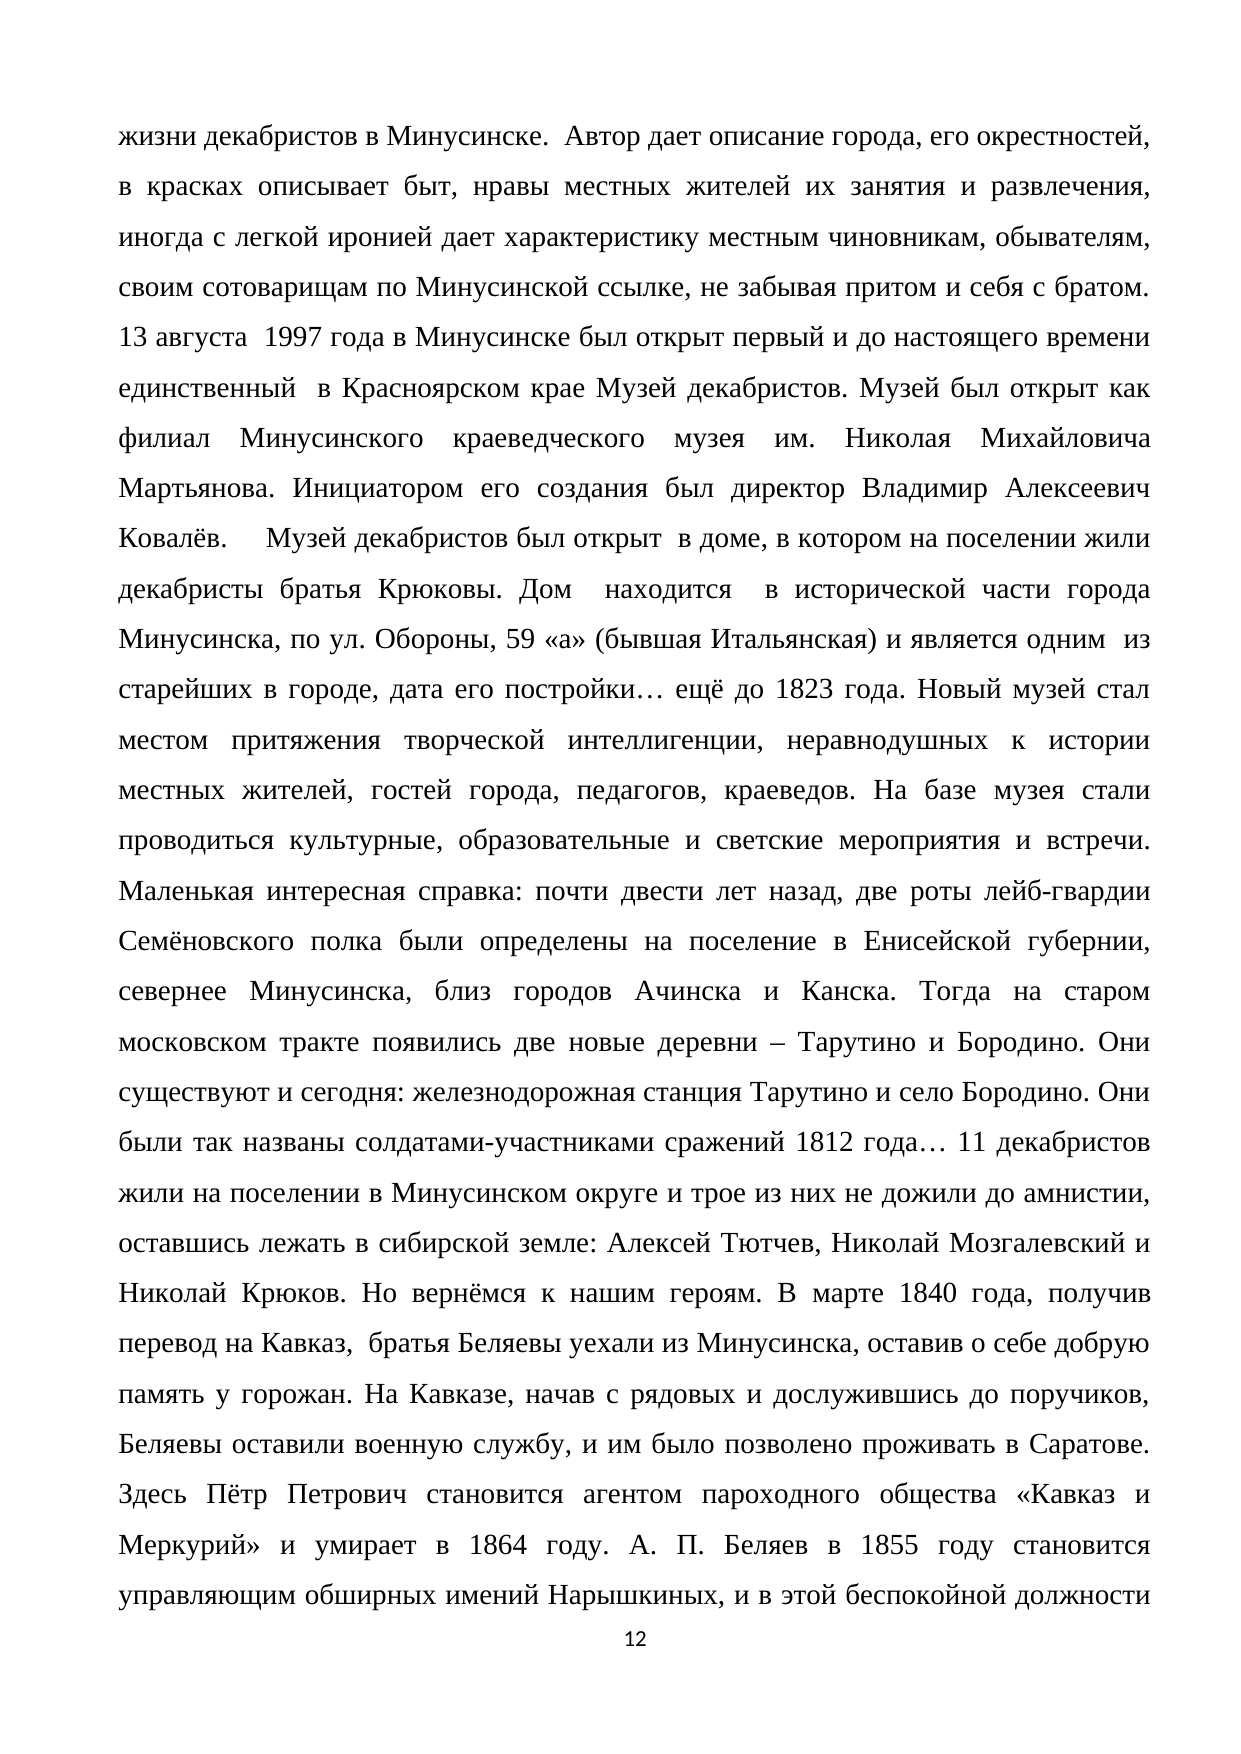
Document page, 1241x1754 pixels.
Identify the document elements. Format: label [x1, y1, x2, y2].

text [118, 118, 1152, 1611]
